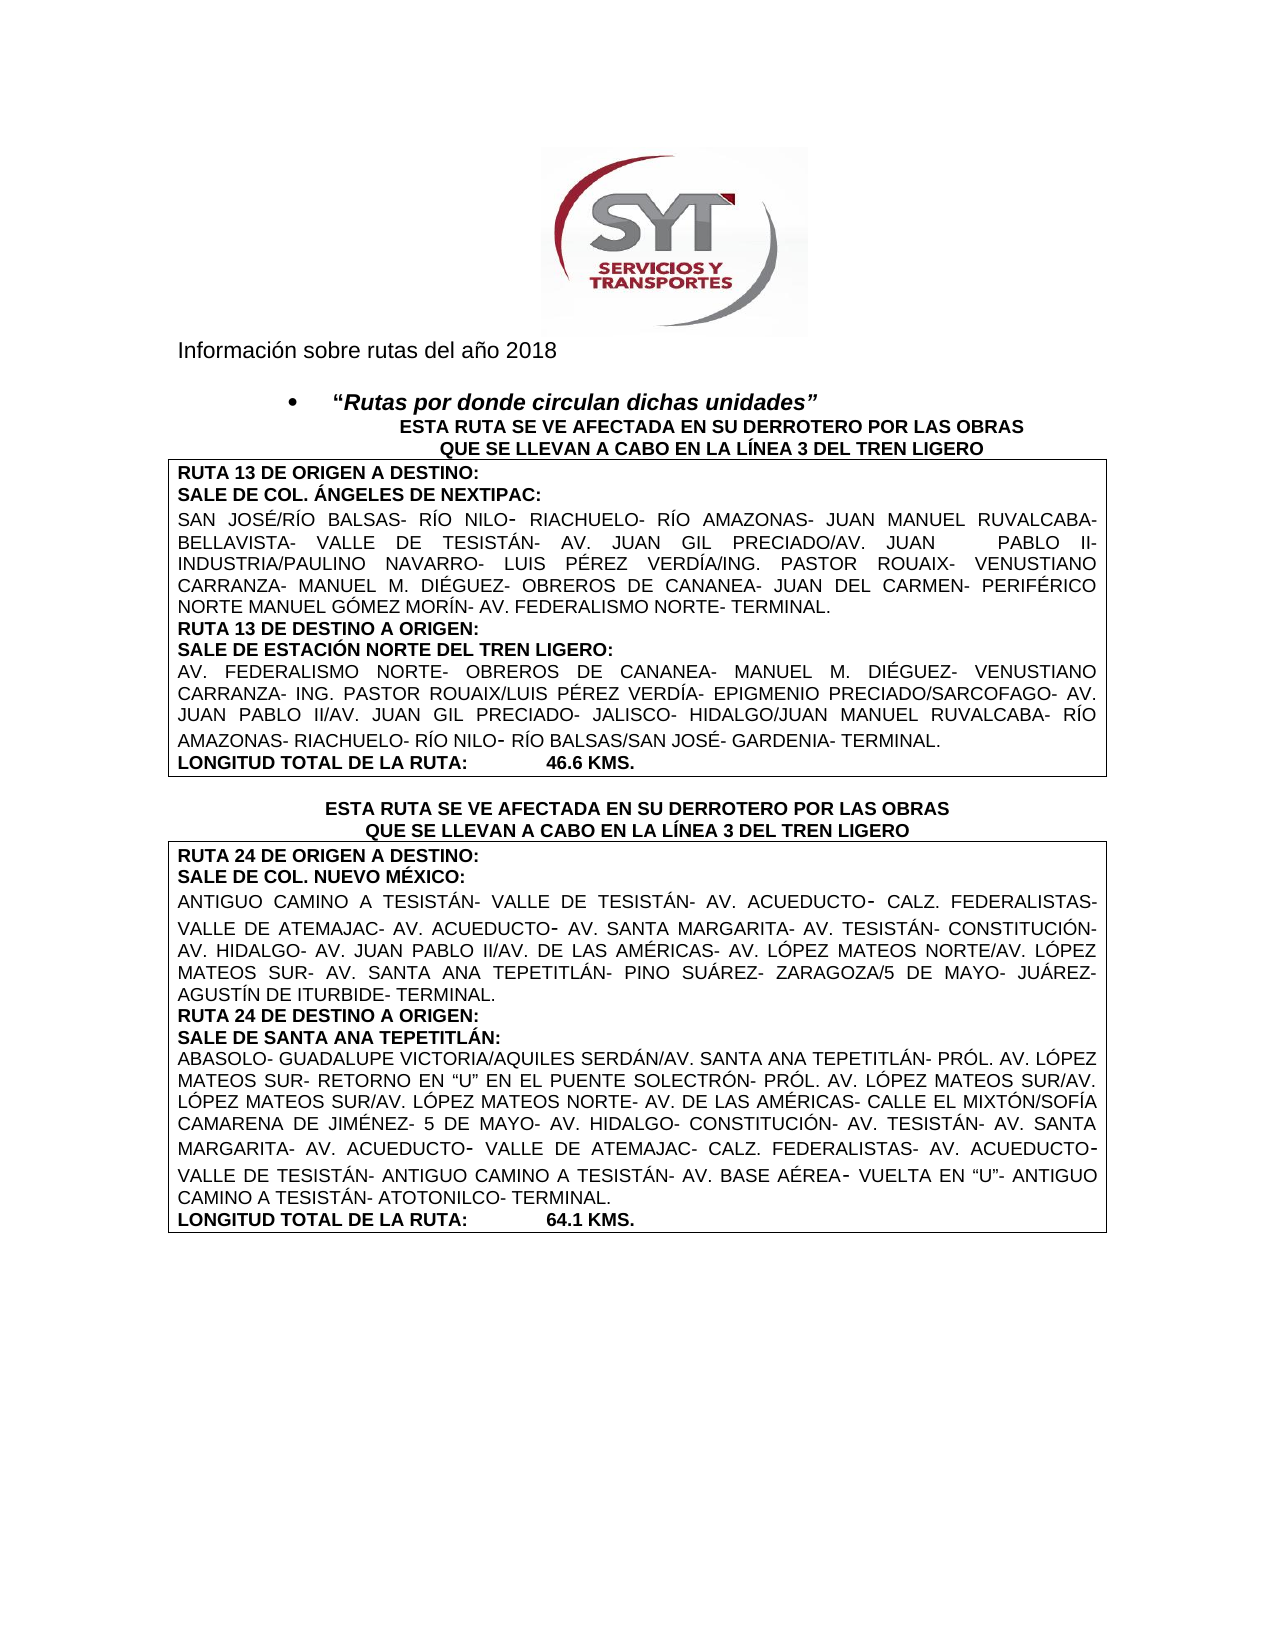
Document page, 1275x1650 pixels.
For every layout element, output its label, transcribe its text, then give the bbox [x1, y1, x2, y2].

text esta ruta se ve afectada en su derrotero por las obras [177, 798, 1098, 820]
text Sale de col. ángeles de nextipac: [177, 483, 1098, 505]
text Ruta 13 de destino a origen: [177, 618, 1098, 639]
text antiguo camino a tesistán- valle de tesistán- av. acueducto- calz. federalistas- valle de atemajac- av. acueducto- av. santa margarita- av. tesistán- constitución- av. hidalgo- av. juan pablo ii/av. de las américas- av. lópez mateos norte/av. lópez mateos sur- av. santa ana tepetitlán- pino suárez- zaragoza/5 de mayo- juárez- agustín de iturbide- terminal. [177, 887, 1098, 1005]
list “Rutas por donde circulan dichas unidades” [288, 389, 1098, 416]
text Ruta 24 de origen a destino: [169, 842, 1106, 866]
text que se llevan a cabo en la línea 3 del tren ligero [177, 820, 1098, 841]
text av. fEderalismo norte- obreros de cananea- manuel m. diéguez- venustiano carranza- ing. pastor rouaix/luis pérez verdía- epigmenio preciado/sarcofago- av. juan pablo ii/av. juan gil preciado- jalisco- hidalgo/juan manuel ruvalcaba- río amazonas- riachuelo- río nilo- río balsas/san José- gardenia- terminal. [177, 661, 1098, 749]
text esta ruta se ve afectada en su derrotero por las obras [326, 416, 1098, 437]
text Sale de col. nuevo méxico: [177, 866, 1098, 887]
picture [540, 147, 808, 337]
text Ruta 13 de origen a destino: [169, 460, 1106, 483]
text san José/río balsas- río nilo- riachuelo- río amazonas- juan manuel ruvalcaba- bellavista- valle de tesistán- av. juan gil preciado/av. juan pablo ii- industria/paulino navarro- luis pérez verdía/ing. pastor rouaix- venustiano carranza- manuel m. diéguez- obreros de cananea- juan del carmen- periférico norte manuel gómez morín- av. federalismo norte- terminal. [177, 505, 1098, 618]
text Sale de santa ana tepetitlán: [177, 1026, 1098, 1048]
text que se llevan a cabo en la línea 3 del tren ligero [326, 437, 1098, 459]
text LONGITUD TOTAL DE LA RUTA: 64.1 KMS. [169, 1205, 1106, 1232]
text sale de estación norte del tren ligero: [177, 639, 1098, 661]
text Ruta 24 de destino a origen: [177, 1005, 1098, 1026]
text Información sobre rutas del año 2018 [177, 337, 1098, 363]
text abasolo- guadalupe victoria/aquiles serdán/av. santa ana tepetitlán- pról. av. lópez mateos sur- retorno en “u” en el puente solectrón- pról. av. lópez mateos sur/av. lópez mateos sur/av. lópez mateos norte- av. de las américas- calle el mixtón/sofía camarena de jiménez- 5 de mayo- av. hidalgo- constitución- av. tesistán- av. santa margarita- av. acueducto- valle de atemajac- calz. federalistas- av. acueducto- valle de tesistán- antiguo camino a tesistán- av. base aérea- vuelta en “u”- antiguo camino a tesistán- atotonilco- terminal. [177, 1048, 1098, 1205]
text LONGITUD TOTAL DE LA RUTA: 46.6 KMS. [169, 749, 1106, 776]
